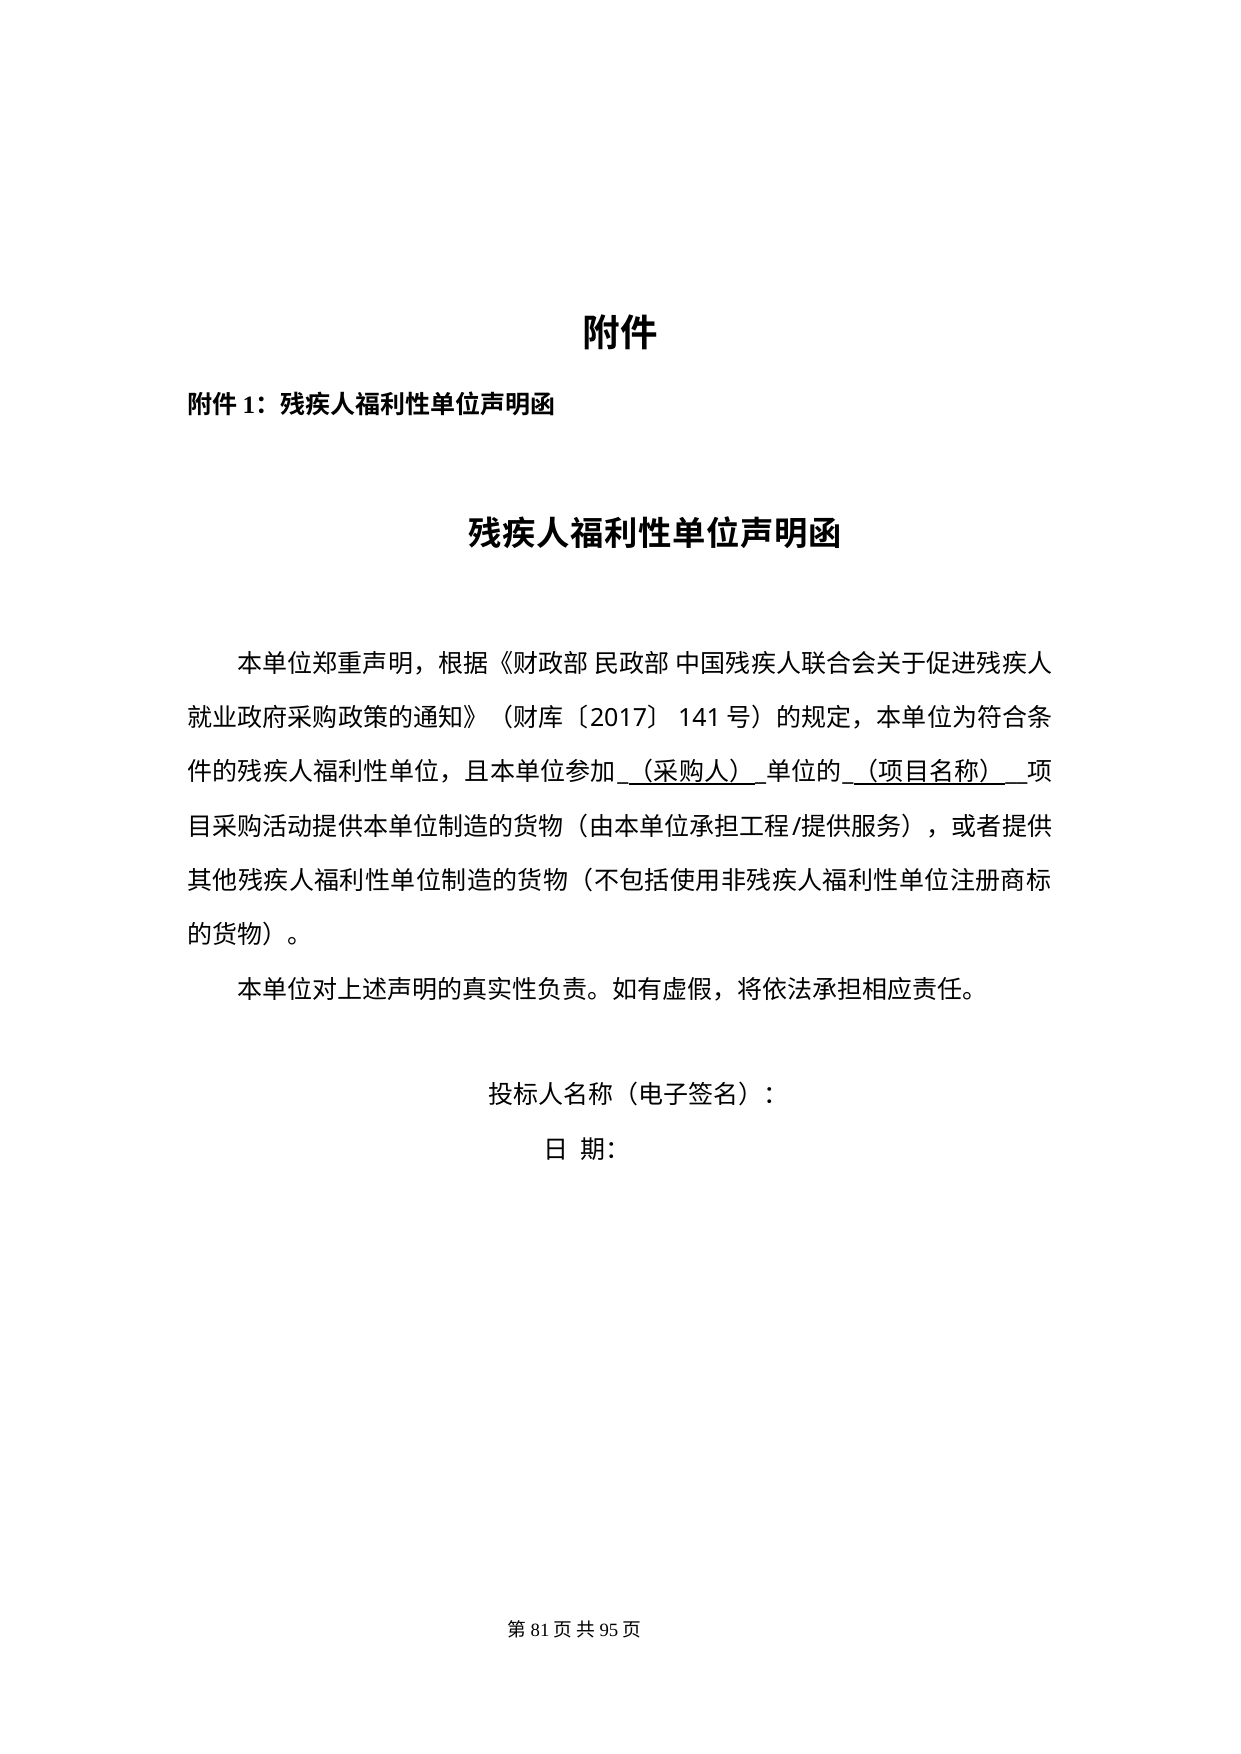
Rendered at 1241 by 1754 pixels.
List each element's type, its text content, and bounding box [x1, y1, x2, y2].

text 本单位对上述声明的真实性负责。如有虚假，将依法承担相应责任。 [187, 969, 1053, 1006]
text 残疾人福利性单位声明函 [187, 507, 1053, 555]
text 投标人名称（电子签名）： [187, 1075, 891, 1111]
text 本单位郑重声明，根据《财政部 民政部 中国残疾人联合会关于促进残疾人就业政府采购政策的通知》（财库〔2017〕 141号）的规定，本单位为符合条件的残疾人福利性单位，且本单位参加_（采购人）_单位的_（项目名称）__项目采购活动提供本单位制造的货物（由本单位承担工程/提供服务），或者提供其他残疾人福利性单位制造的货物（不包括使用非残疾人福利性单位注册商标的货物）。 [187, 643, 1053, 951]
text 日 期： [187, 1129, 891, 1165]
subtitle 附件1：残疾人福利性单位声明函 [187, 384, 1053, 421]
subtitle 附件 [187, 303, 1053, 357]
